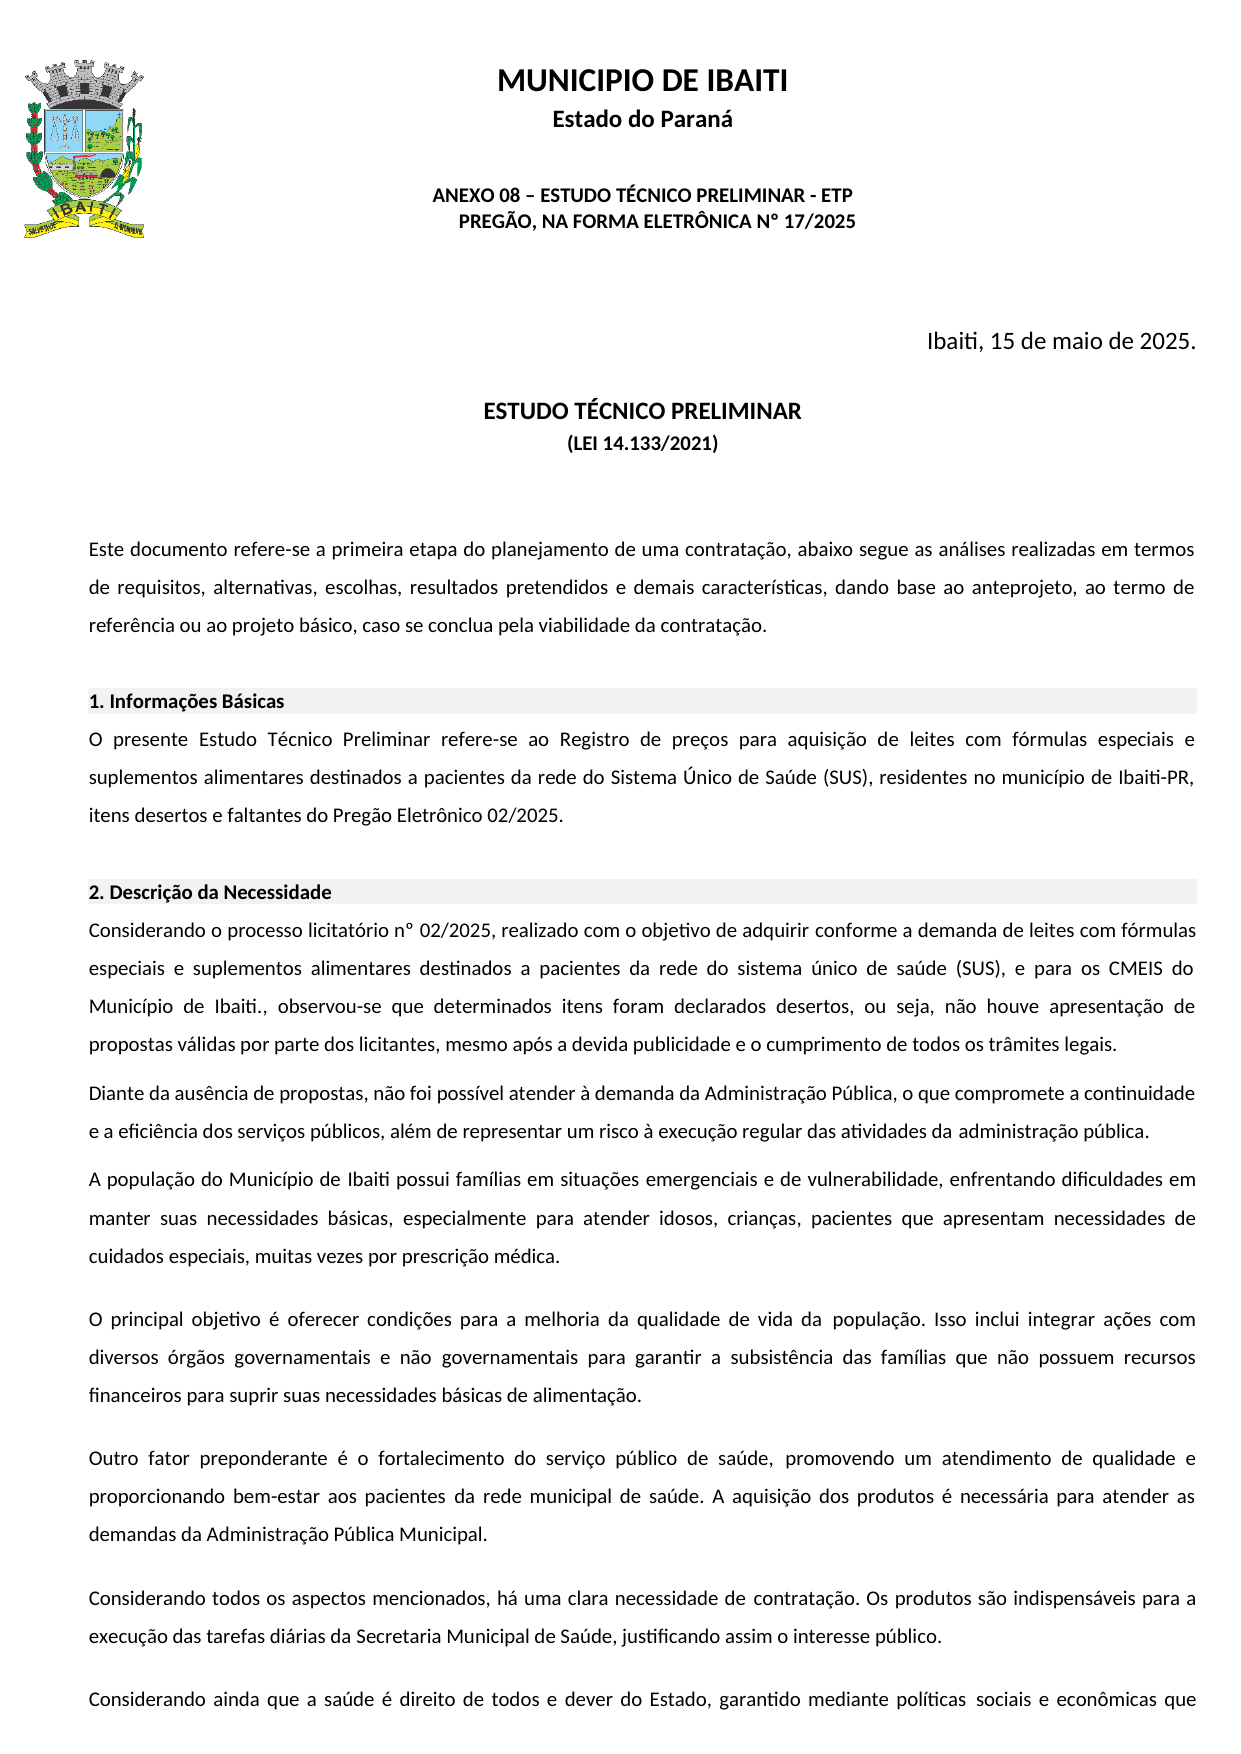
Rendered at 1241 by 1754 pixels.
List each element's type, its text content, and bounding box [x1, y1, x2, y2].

text Este documento refere-se a primeira etapa do planejamento de uma contratação, abaixo segue as análises realizadas em termos de requisitos, alternativas, escolhas, resultados pretendidos e demais características, dando base ao anteprojeto, ao termo de referência ou ao projeto básico, caso se conclua pela viabilidade da contratação. [88, 536, 1197, 637]
text Considerando todos os aspectos mencionados, há uma clara necessidade de contratação. Os produtos são indispensáveis para a execução das tarefas diárias da Secretaria Municipal de Saúde, justificando assim o interesse público. [88, 1585, 1197, 1648]
text ESTUDO TÉCNICO PRELIMINAR [88, 395, 1197, 426]
text Considerando o processo licitatório nº 02/2025, realizado com o objetivo de adquirir conforme a demanda de leites com fórmulas especiais e suplementos alimentares destinados a pacientes da rede do sistema único de saúde (SUS), e para os CMEIS do Município de Ibaiti., observou-se que determinados itens foram declarados desertos, ou seja, não houve apresentação de propostas válidas por parte dos licitantes, mesmo após a devida publicidade e o cumprimento de todos os trâmites legais. [88, 917, 1197, 1057]
text O principal objetivo é oferecer condições para a melhoria da qualidade de vida da população. Isso inclui integrar ações com diversos órgãos governamentais e não governamentais para garantir a subsistência das famílias que não possuem recursos financeiros para suprir suas necessidades básicas de alimentação. [88, 1306, 1197, 1408]
text ANEXO 08 – ESTUDO TÉCNICO PRELIMINAR - ETP [88, 183, 1197, 208]
text (LEI 14.133/2021) [88, 430, 1197, 456]
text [88, 1686, 1197, 1711]
text O presente Estudo Técnico Preliminar refere-se ao Registro de preços para aquisição de leites com fórmulas especiais e suplementos alimentares destinados a pacientes da rede do Sistema Único de Saúde (SUS), residentes no município de Ibaiti-PR, itens desertos e faltantes do Pregão Eletrônico 02/2025. [88, 726, 1197, 828]
picture [13, 60, 156, 238]
text Ibaiti, 15 de maio de 2025. [88, 325, 1197, 356]
text A população do Município de Ibaiti possui famílias em situações emergenciais e de vulnerabilidade, enfrentando dificuldades em manter suas necessidades básicas, especialmente para atender idosos, crianças, pacientes que apresentam necessidades de cuidados especiais, muitas vezes por prescrição médica. [88, 1167, 1197, 1268]
text 2. Descrição da Necessidade [88, 879, 1197, 904]
text Outro fator preponderante é o fortalecimento do serviço público de saúde, promovendo um atendimento de qualidade e proporcionando bem-estar aos pacientes da rede municipal de saúde. A aquisição dos produtos é necessária para atender as demandas da Administração Pública Municipal. [88, 1445, 1197, 1547]
text PREGÃO, NA FORMA ELETRÔNICA Nº 17/2025 [118, 208, 1197, 233]
text Diante da ausência de propostas, não foi possível atender à demanda da Administração Pública, o que compromete a continuidade e a eficiência dos serviços públicos, além de representar um risco à execução regular das atividades da administração pública. [88, 1080, 1197, 1143]
text 1. Informações Básicas [88, 688, 1197, 714]
